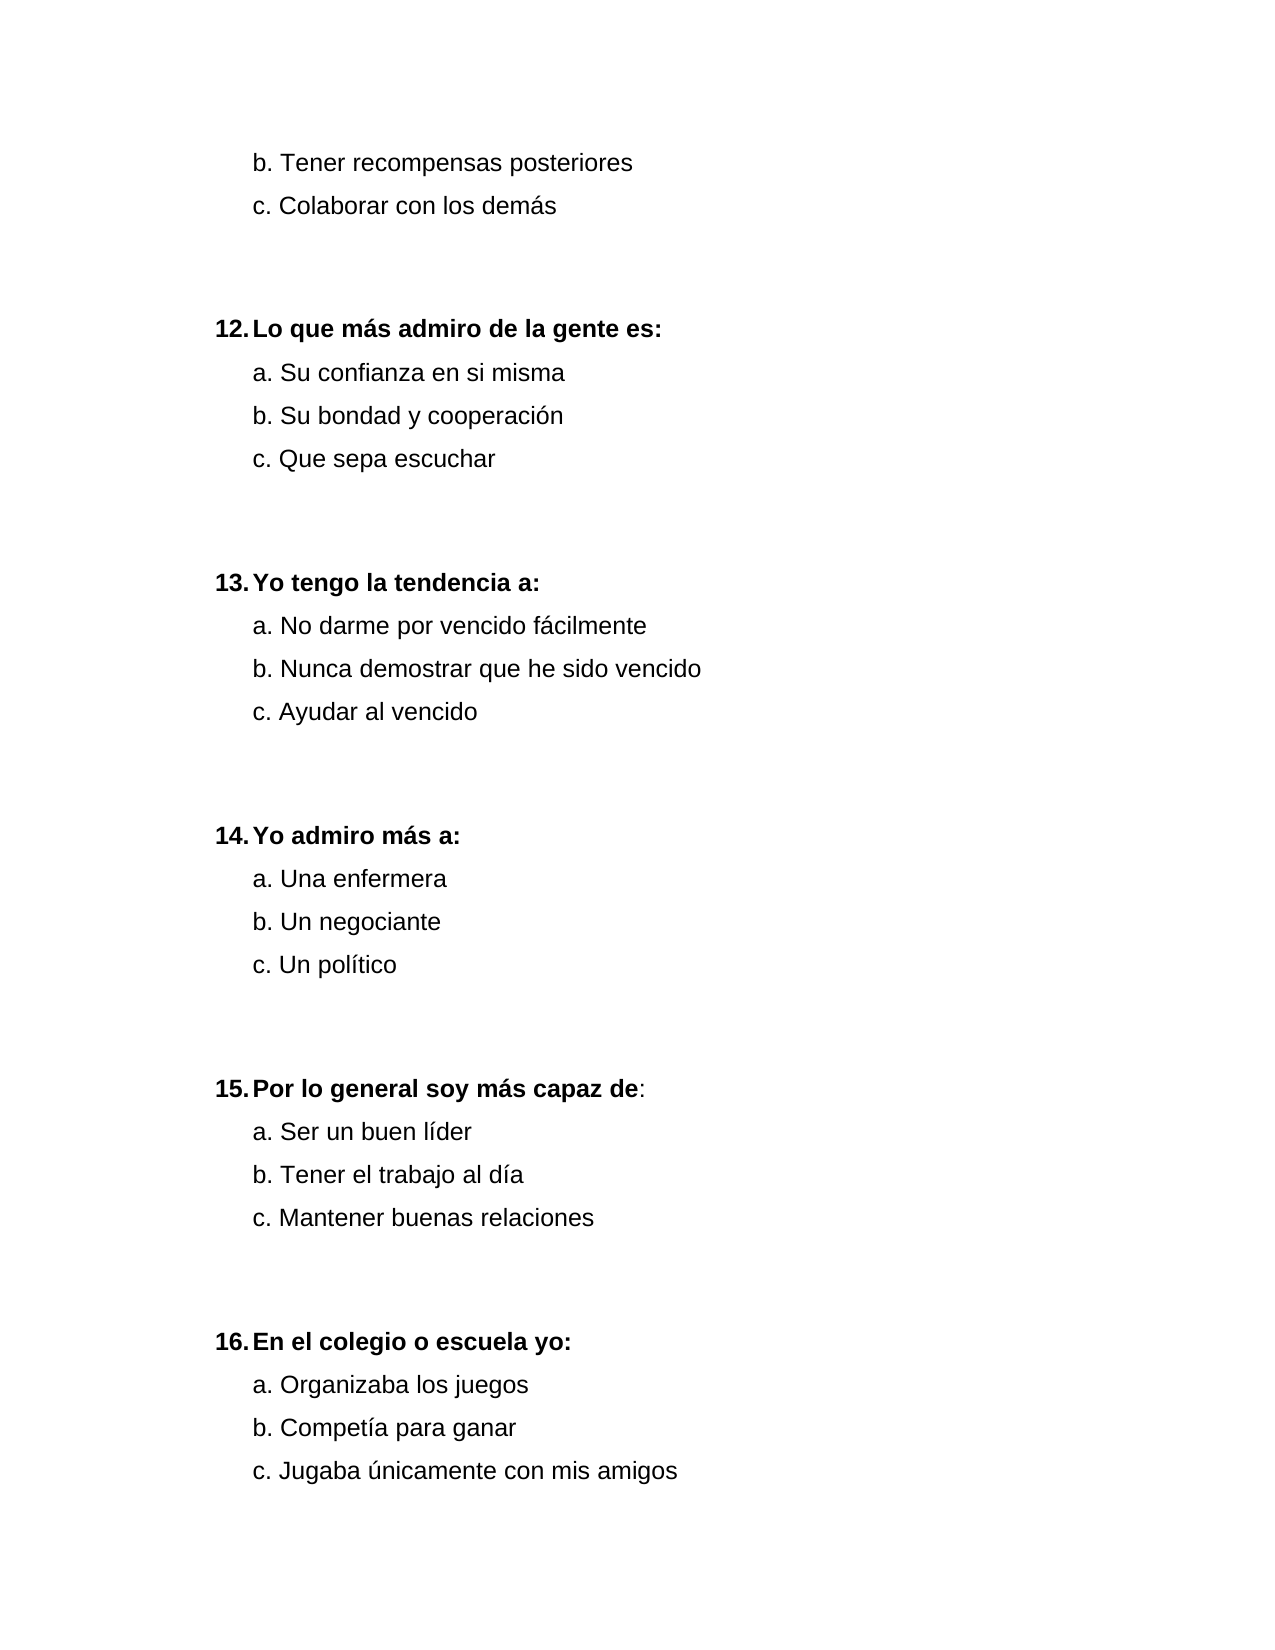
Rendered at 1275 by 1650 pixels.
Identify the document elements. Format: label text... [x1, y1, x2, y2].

list Lo que más admiro de la gente es: a. Su confianza en si misma b. Su bondad y cooperación c. Que sepa escuchar [215, 314, 1098, 473]
list Yo admiro más a: a. Una enfermera b. Un negociante c. Un político [215, 821, 1098, 979]
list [215, 148, 1098, 219]
list Yo tengo la tendencia a: a. No darme por vencido fácilmente b. Nunca demostrar que he sido vencido c. Ayudar al vencido [215, 568, 1098, 726]
list En el colegio o escuela yo: a. Organizaba los juegos b. Competía para ganar c. Jugaba únicamente con mis amigos [215, 1327, 1098, 1485]
list Por lo general soy más capaz de: a. Ser un buen líder b. Tener el trabajo al día c. Mantener buenas relaciones [215, 1074, 1098, 1232]
